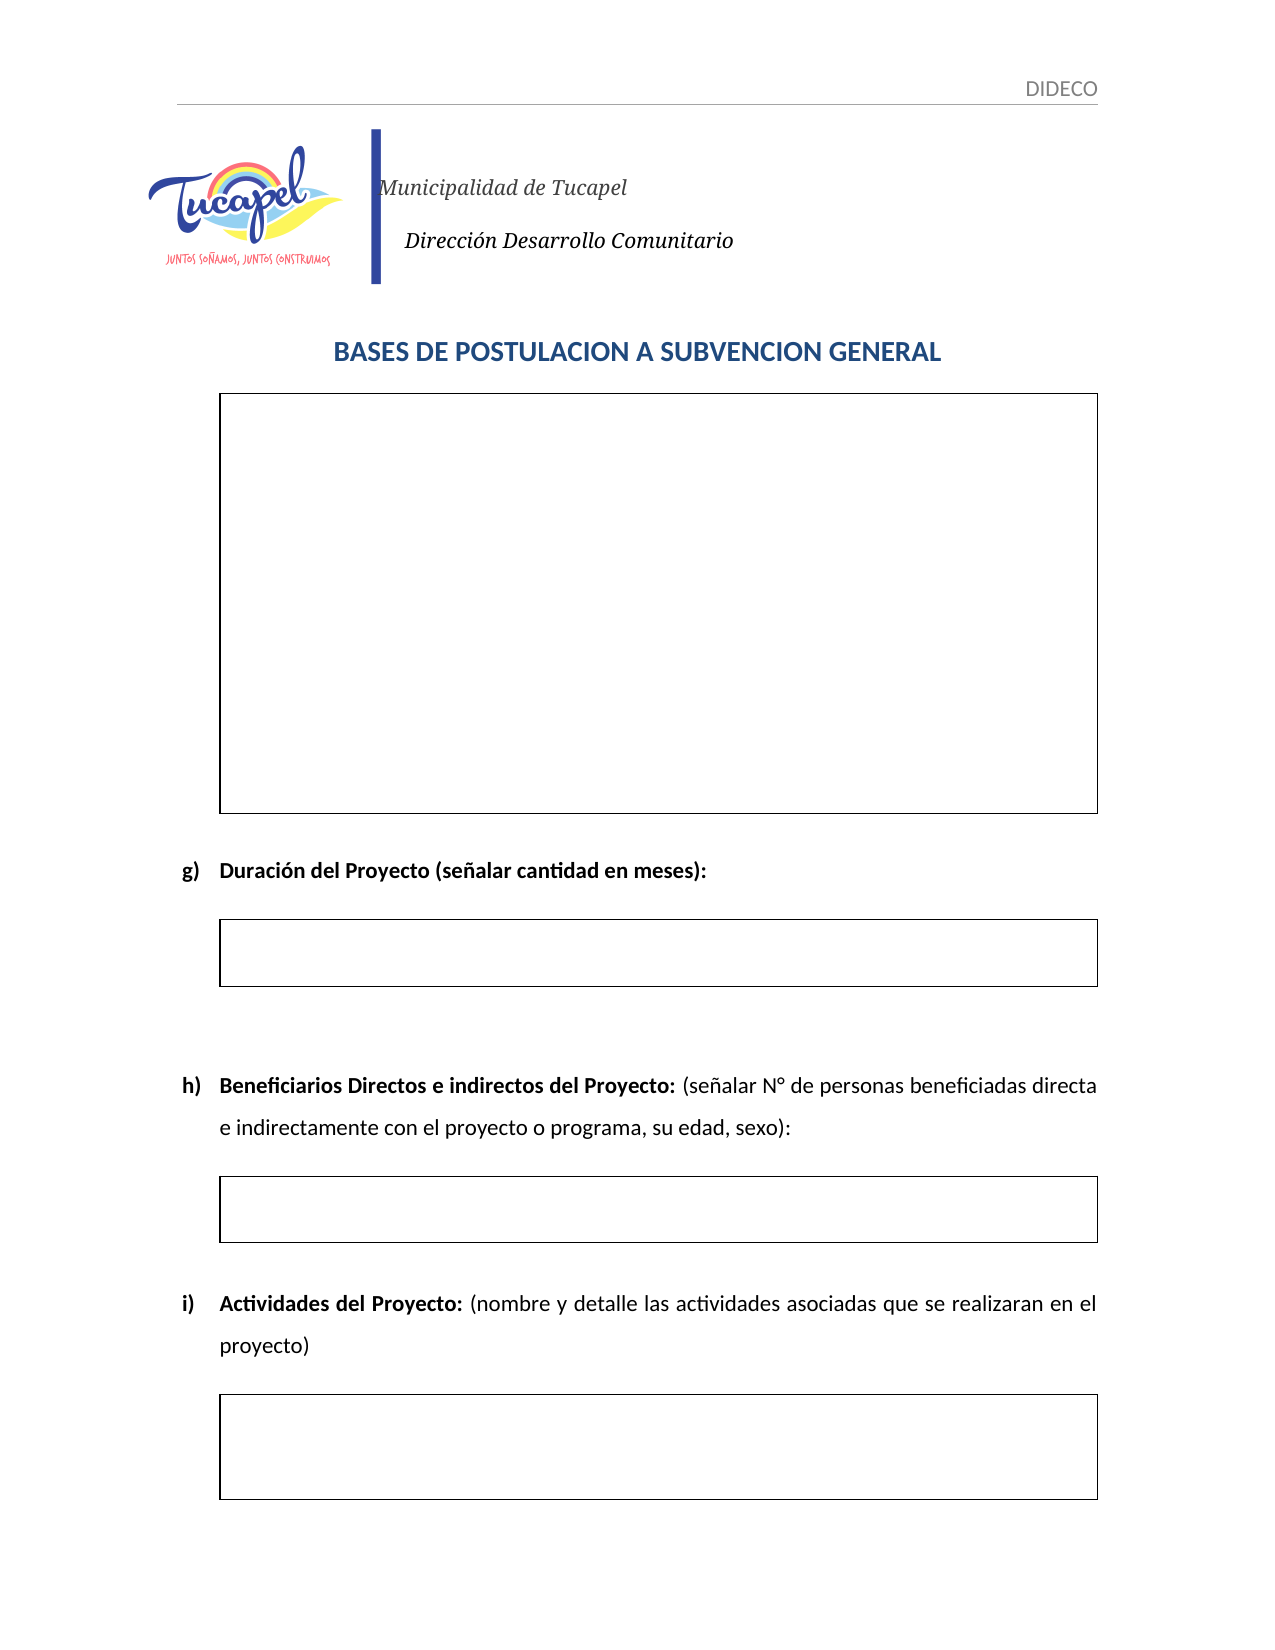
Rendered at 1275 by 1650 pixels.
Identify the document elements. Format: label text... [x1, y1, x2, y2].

table_header [221, 394, 1097, 813]
list Beneficiarios Directos e indirectos del Proyecto: (señalar N° de personas beneficiadas directa e indirectamente con el proyecto o programa, su edad, sexo): [182, 1071, 1098, 1141]
table_header [221, 1395, 1097, 1499]
table_header [221, 920, 1097, 986]
list Actividades del Proyecto: (nombre y detalle las actividades asociadas que se realizaran en el proyecto) [182, 1289, 1098, 1359]
picture [134, 109, 394, 306]
list Duración del Proyecto (señalar cantidad en meses): [182, 856, 1098, 884]
table_header [221, 1177, 1097, 1242]
